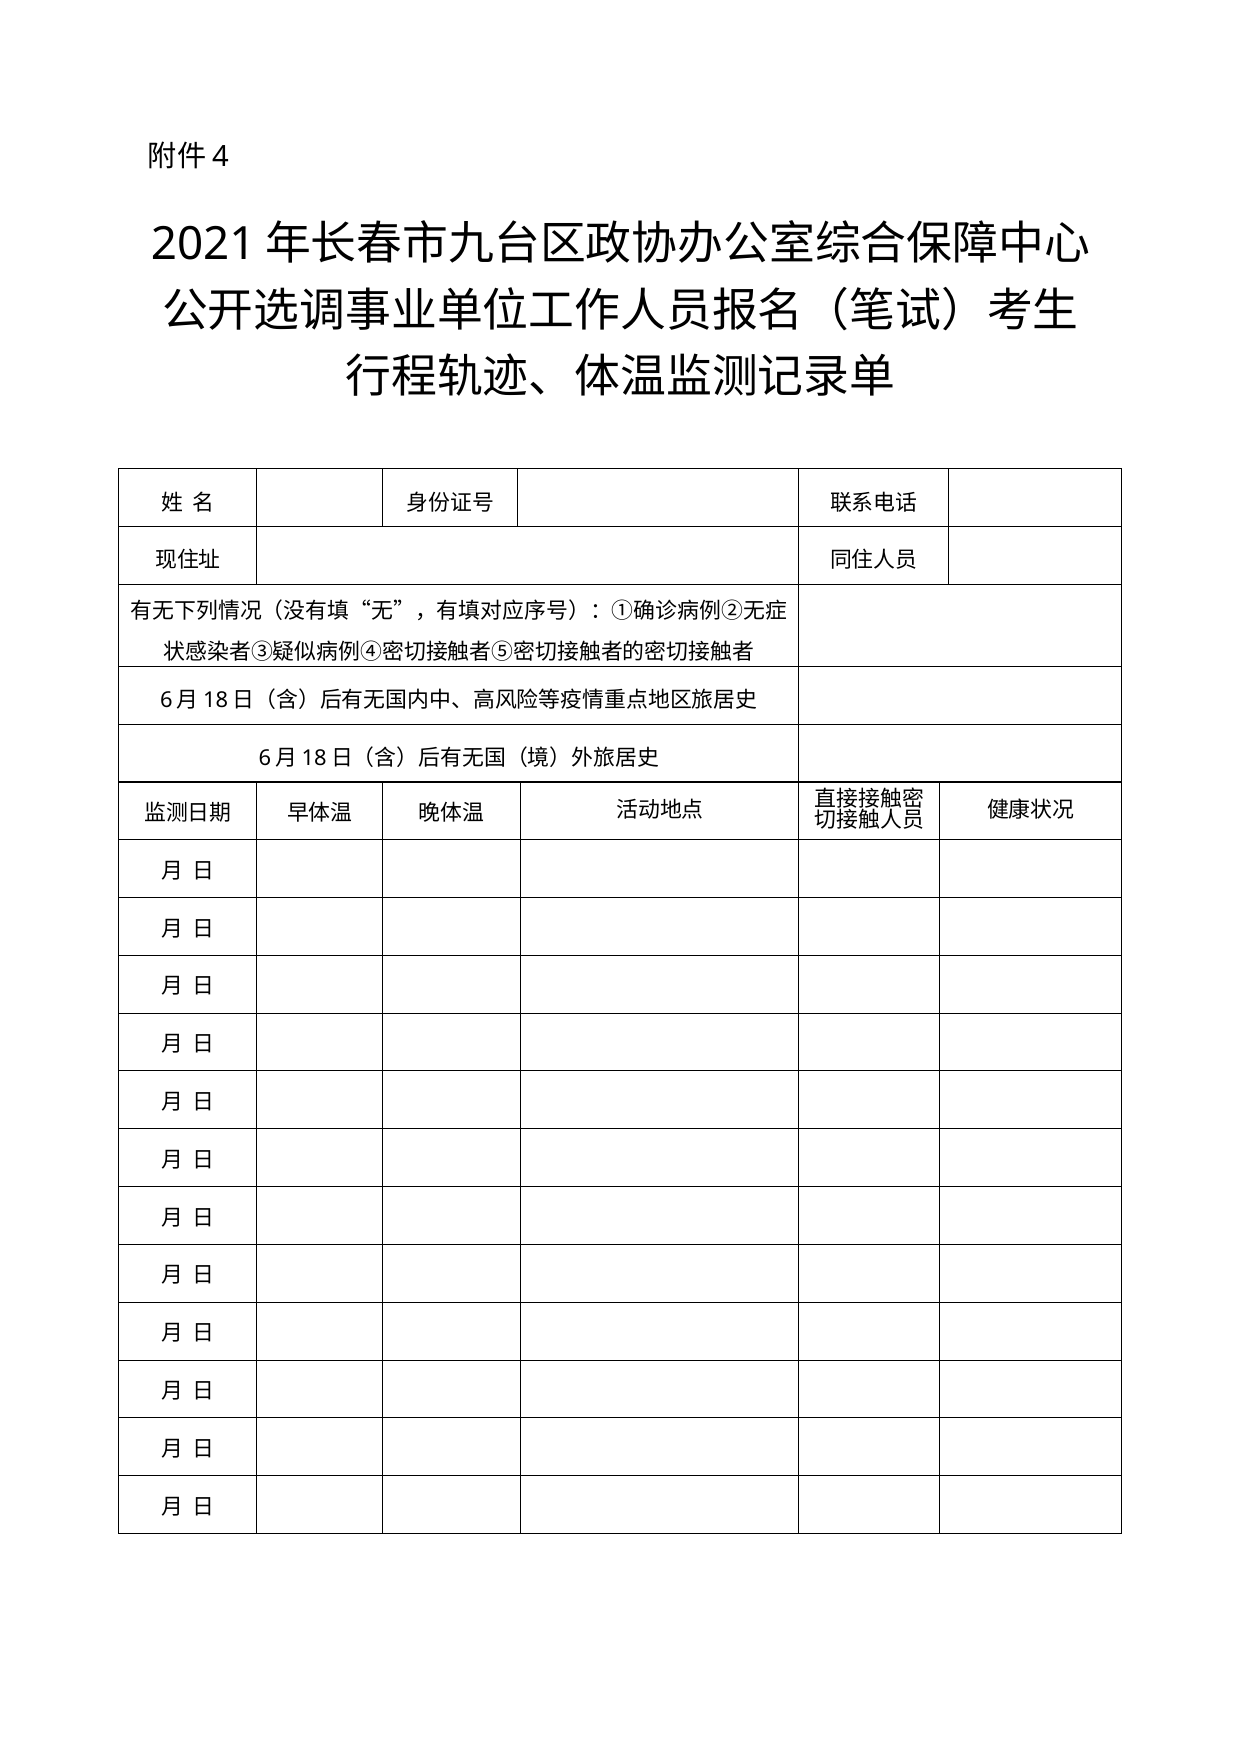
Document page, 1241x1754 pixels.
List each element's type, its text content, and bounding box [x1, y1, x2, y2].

table_cell [521, 1476, 798, 1533]
table_cell [257, 1187, 382, 1244]
table_cell [383, 1187, 520, 1244]
table_cell [949, 527, 1121, 584]
table_cell [383, 1476, 520, 1533]
table_cell [521, 1071, 798, 1128]
table_cell [940, 1303, 1121, 1359]
table_cell 同住人员 [799, 527, 948, 584]
table_cell [940, 1418, 1121, 1475]
table_header 姓 名 [119, 469, 256, 526]
table_cell [383, 1014, 520, 1070]
table_cell [799, 1014, 939, 1070]
table_cell [521, 1361, 798, 1417]
table_cell [940, 1245, 1121, 1302]
table_cell 监测日期 [119, 783, 256, 839]
text 2021年长春市九台区政协办公室综合保障中心公开选调事业单位工作人员报名（笔试）考生 [148, 206, 1092, 339]
table_cell [257, 840, 382, 897]
table_cell [383, 840, 520, 897]
table_cell [940, 956, 1121, 1013]
table_cell 月 日 [119, 1361, 256, 1417]
table_cell [257, 1361, 382, 1417]
table_cell 6月18日（含）后有无国（境）外旅居史 [119, 725, 798, 781]
table_cell [521, 1418, 798, 1475]
table_cell [257, 527, 798, 584]
table_cell 月 日 [119, 898, 256, 955]
table_cell [940, 1361, 1121, 1417]
table_cell 晚体温 [383, 783, 520, 839]
table_cell [940, 898, 1121, 955]
table_header [257, 469, 382, 526]
table_cell [383, 1129, 520, 1186]
table_cell [257, 1476, 382, 1533]
table_cell [940, 840, 1121, 897]
table_cell 活动地点 [521, 783, 798, 839]
table_cell [799, 725, 1121, 781]
text 附件4 [148, 133, 1092, 175]
table_cell [799, 1361, 939, 1417]
table_cell [799, 1129, 939, 1186]
table_cell [521, 840, 798, 897]
table_cell [521, 1187, 798, 1244]
table_cell 直接接触密切接触人员 [799, 783, 939, 839]
table_cell [799, 1071, 939, 1128]
table_cell [940, 1014, 1121, 1070]
table_cell [940, 1071, 1121, 1128]
table_cell [521, 1303, 798, 1359]
table_cell 月 日 [119, 840, 256, 897]
table_cell [799, 667, 1121, 723]
table_cell 月 日 [119, 1418, 256, 1475]
table_cell [940, 1187, 1121, 1244]
table_cell [940, 1129, 1121, 1186]
table_cell [383, 1071, 520, 1128]
table_cell [799, 1303, 939, 1359]
table_cell [799, 1187, 939, 1244]
table_cell 有无下列情况（没有填“无”，有填对应序号）：①确诊病例②无症状感染者③疑似病例④密切接触者⑤密切接触者的密切接触者 [119, 585, 798, 666]
table_header [949, 469, 1121, 526]
table_cell [799, 585, 1121, 666]
table_header 身份证号 [383, 469, 517, 526]
table_cell [257, 898, 382, 955]
table_cell [940, 1476, 1121, 1533]
table_cell [521, 956, 798, 1013]
table_cell 健康状况 [940, 783, 1121, 839]
table_cell 月 日 [119, 1245, 256, 1302]
table_cell [521, 1014, 798, 1070]
table_cell [521, 1245, 798, 1302]
table_cell [383, 1418, 520, 1475]
table_cell 月 日 [119, 1014, 256, 1070]
table_cell 月 日 [119, 1129, 256, 1186]
table_cell 6月18日（含）后有无国内中、高风险等疫情重点地区旅居史 [119, 667, 798, 723]
table_cell [521, 898, 798, 955]
table_cell [257, 1245, 382, 1302]
table_cell [383, 898, 520, 955]
table_cell [521, 1129, 798, 1186]
table_cell [383, 1303, 520, 1359]
table_cell 现住址 [119, 527, 256, 584]
table_cell [257, 1129, 382, 1186]
table_cell 月 日 [119, 1187, 256, 1244]
table_cell [383, 1245, 520, 1302]
text 行程轨迹、体温监测记录单 [148, 339, 1092, 406]
table_cell [799, 956, 939, 1013]
table_header [518, 469, 798, 526]
table_cell [257, 1303, 382, 1359]
table_cell [257, 1014, 382, 1070]
table_cell 月 日 [119, 956, 256, 1013]
table_cell [799, 1476, 939, 1533]
table_cell [799, 1418, 939, 1475]
table_cell [257, 1418, 382, 1475]
table_cell [383, 1361, 520, 1417]
table_cell 早体温 [257, 783, 382, 839]
table_cell 月 日 [119, 1303, 256, 1359]
table_cell [257, 956, 382, 1013]
table_header 联系电话 [799, 469, 948, 526]
table_cell 月 日 [119, 1071, 256, 1128]
table_cell 月 日 [119, 1476, 256, 1533]
table_cell [799, 898, 939, 955]
table_cell [799, 1245, 939, 1302]
table_cell [383, 956, 520, 1013]
table_cell [257, 1071, 382, 1128]
table_cell [799, 840, 939, 897]
